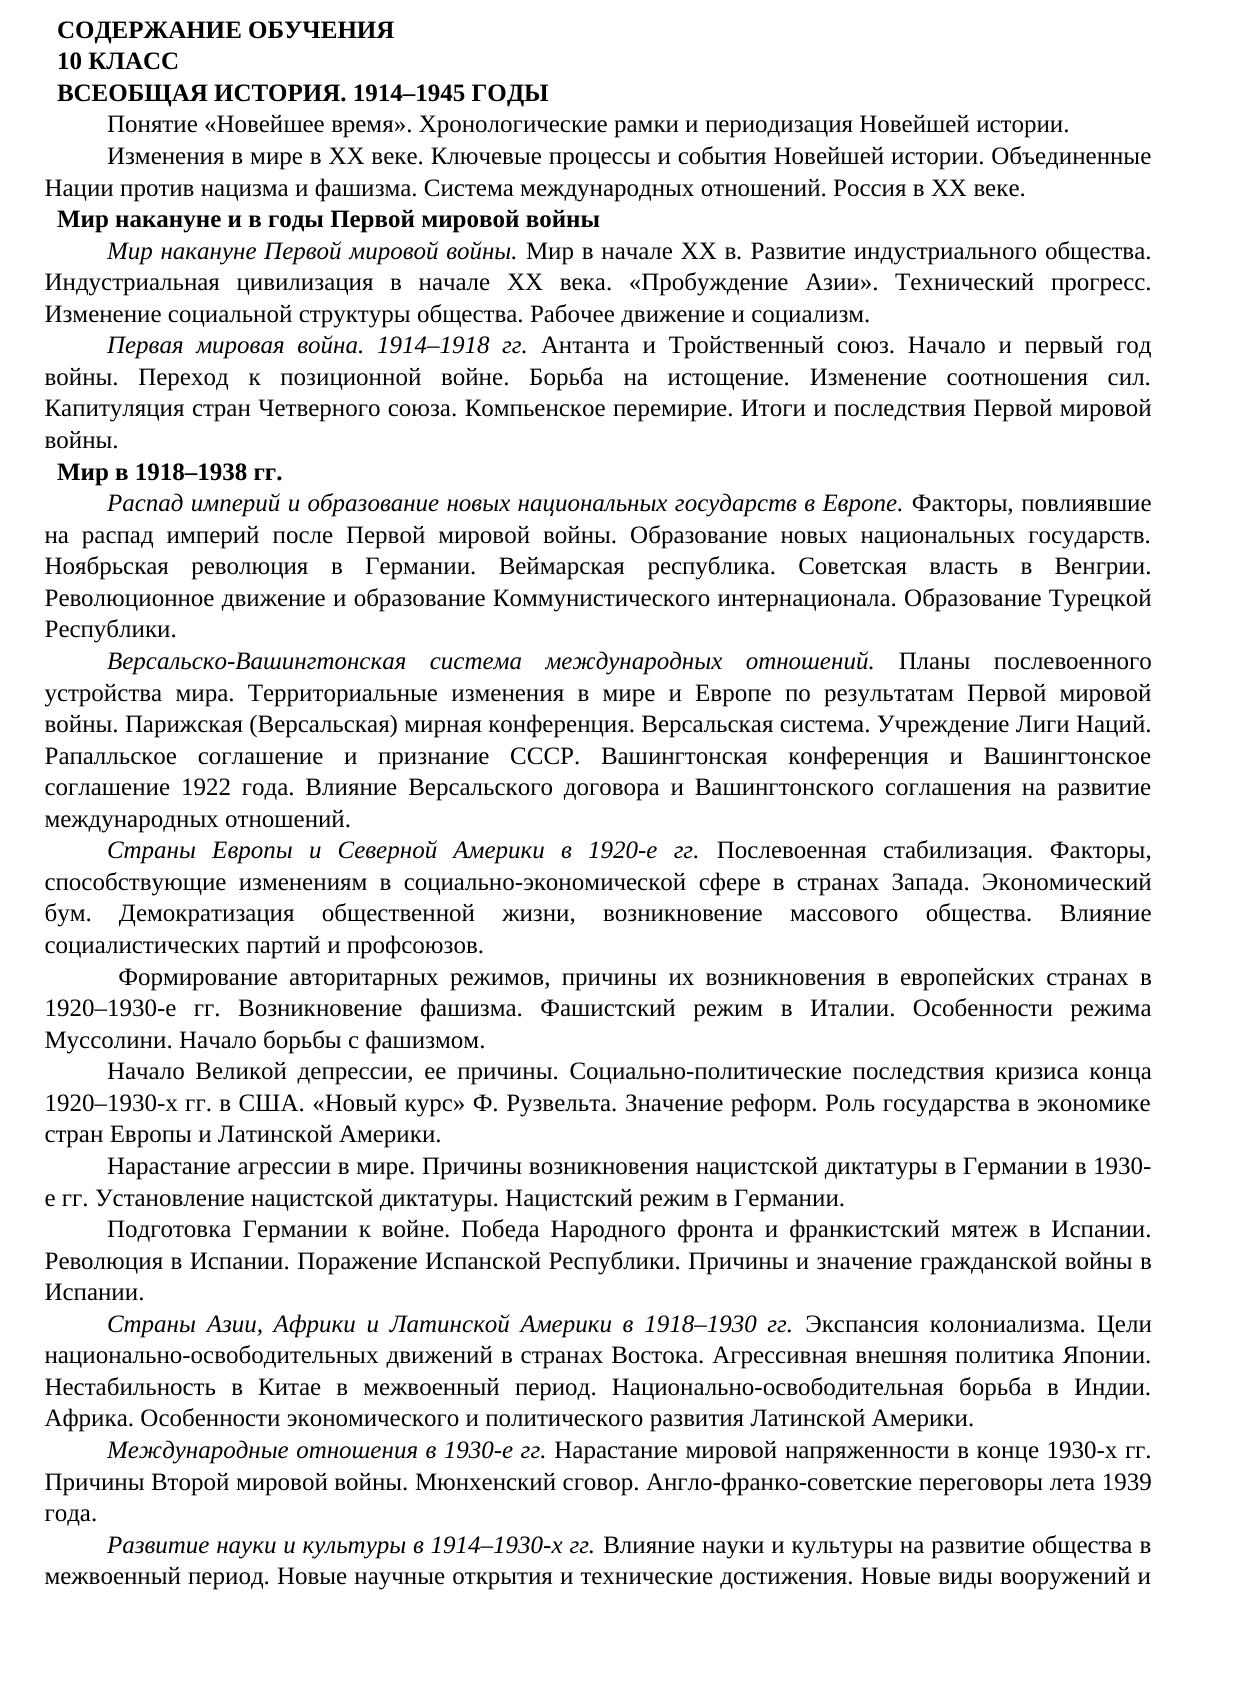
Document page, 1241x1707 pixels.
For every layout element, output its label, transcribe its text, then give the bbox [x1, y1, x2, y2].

text Мир в 1918–1938 гг. [57, 457, 1152, 485]
text Страны Европы и Северной Америки в 1920-е гг. Послевоенная стабилизация. Факторы, способствующие изменениям в социально-экономической сфере в странах Запада. Экономический бум. Демократизация общественной жизни, возникновение массового общества. Влияние социалистических партий и профсоюзов. [44, 835, 1152, 959]
text Версальско-Вашингтонская система международных отношений. Планы послевоенного устройства мира. Территориальные изменения в мире и Европе по результатам Первой мировой войны. Парижская (Версальская) мирная конференция. Версальская система. Учреждение Лиги Наций. Рапалльское соглашение и признание СССР. Вашингтонская конференция и Вашингтонское соглашение 1922 года. Влияние Версальского договора и Вашингтонского соглашения на развитие международных отношений. [44, 646, 1152, 833]
text Распад империй и образование новых национальных государств в Европе. Факторы, повлиявшие на распад империй после Первой мировой войны. Образование новых национальных государств. Ноябрьская революция в Германии. Веймарская республика. Советская власть в Венгрии. Революционное движение и образование Коммунистического интернационала. Образование Турецкой Республики. [44, 488, 1152, 643]
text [44, 1530, 1152, 1590]
text Подготовка Германии к войне. Победа Народного фронта и франкистский мятеж в Испании. Революция в Испании. Поражение Испанской Республики. Причины и значение гражданской войны в Испании. [44, 1214, 1152, 1306]
text 10 КЛАСС [57, 46, 1152, 75]
text ​СОДЕРЖАНИЕ ОБУЧЕНИЯ [57, 15, 1152, 43]
text Мир накануне и в годы Первой мировой войны [57, 204, 1152, 233]
text Международные отношения в 1930-е гг. Нарастание мировой напряженности в конце 1930-х гг. Причины Второй мировой войны. Мюнхенский сговор. Англо-франко-советские переговоры лета 1939 года. [44, 1435, 1152, 1527]
text Страны Азии, Африки и Латинской Америки в 1918–1930 гг. Экспансия колониализма. Цели национально-освободительных движений в странах Востока. Агрессивная внешняя политика Японии. Нестабильность в Китае в межвоенный период. Национально-освободительная борьба в Индии. Африка. Особенности экономического и политического развития Латинской Америки. [44, 1309, 1152, 1432]
text Понятие «Новейшее время». Хронологические рамки и периодизация Новейшей истории. [44, 109, 1152, 138]
text Мир накануне Первой мировой войны. Мир в начале ХХ в. Развитие индустриального общества. Индустриальная цивилизация в начале XX века. «Пробуждение Азии». Технический прогресс. Изменение социальной структуры общества. Рабочее движение и социализм. [44, 236, 1152, 328]
text Первая мировая война. 1914–1918 гг. Антанта и Тройственный союз. Начало и первый год войны. Переход к позиционной войне. Борьба на истощение. Изменение соотношения сил. Капитуляция стран Четверного союза. Компьенское перемирие. Итоги и последствия Первой мировой войны. [44, 330, 1152, 454]
text ВСЕОБЩАЯ ИСТОРИЯ. 1914–1945 ГОДЫ [57, 78, 1152, 107]
text Нарастание агрессии в мире. Причины возникновения нацистской диктатуры в Германии в 1930-е гг. Установление нацистской диктатуры. Нацистский режим в Германии. [44, 1151, 1152, 1211]
text Изменения в мире в ХХ веке. Ключевые процессы и события Новейшей истории. Объединенные Нации против нацизма и фашизма. Система международных отношений. Россия в XX веке. [44, 141, 1152, 201]
text Начало Великой депрессии, ее причины. Социально-политические последствия кризиса конца 1920–1930-х гг. в США. «Новый курс» Ф. Рузвельта. Значение реформ. Роль государства в экономике стран Европы и Латинской Америки. [44, 1056, 1152, 1148]
text Формирование авторитарных режимов, причины их возникновения в европейских странах в 1920–1930-е гг. Возникновение фашизма. Фашистский режим в Италии. Особенности режима Муссолини. Начало борьбы с фашизмом. [44, 962, 1152, 1053]
